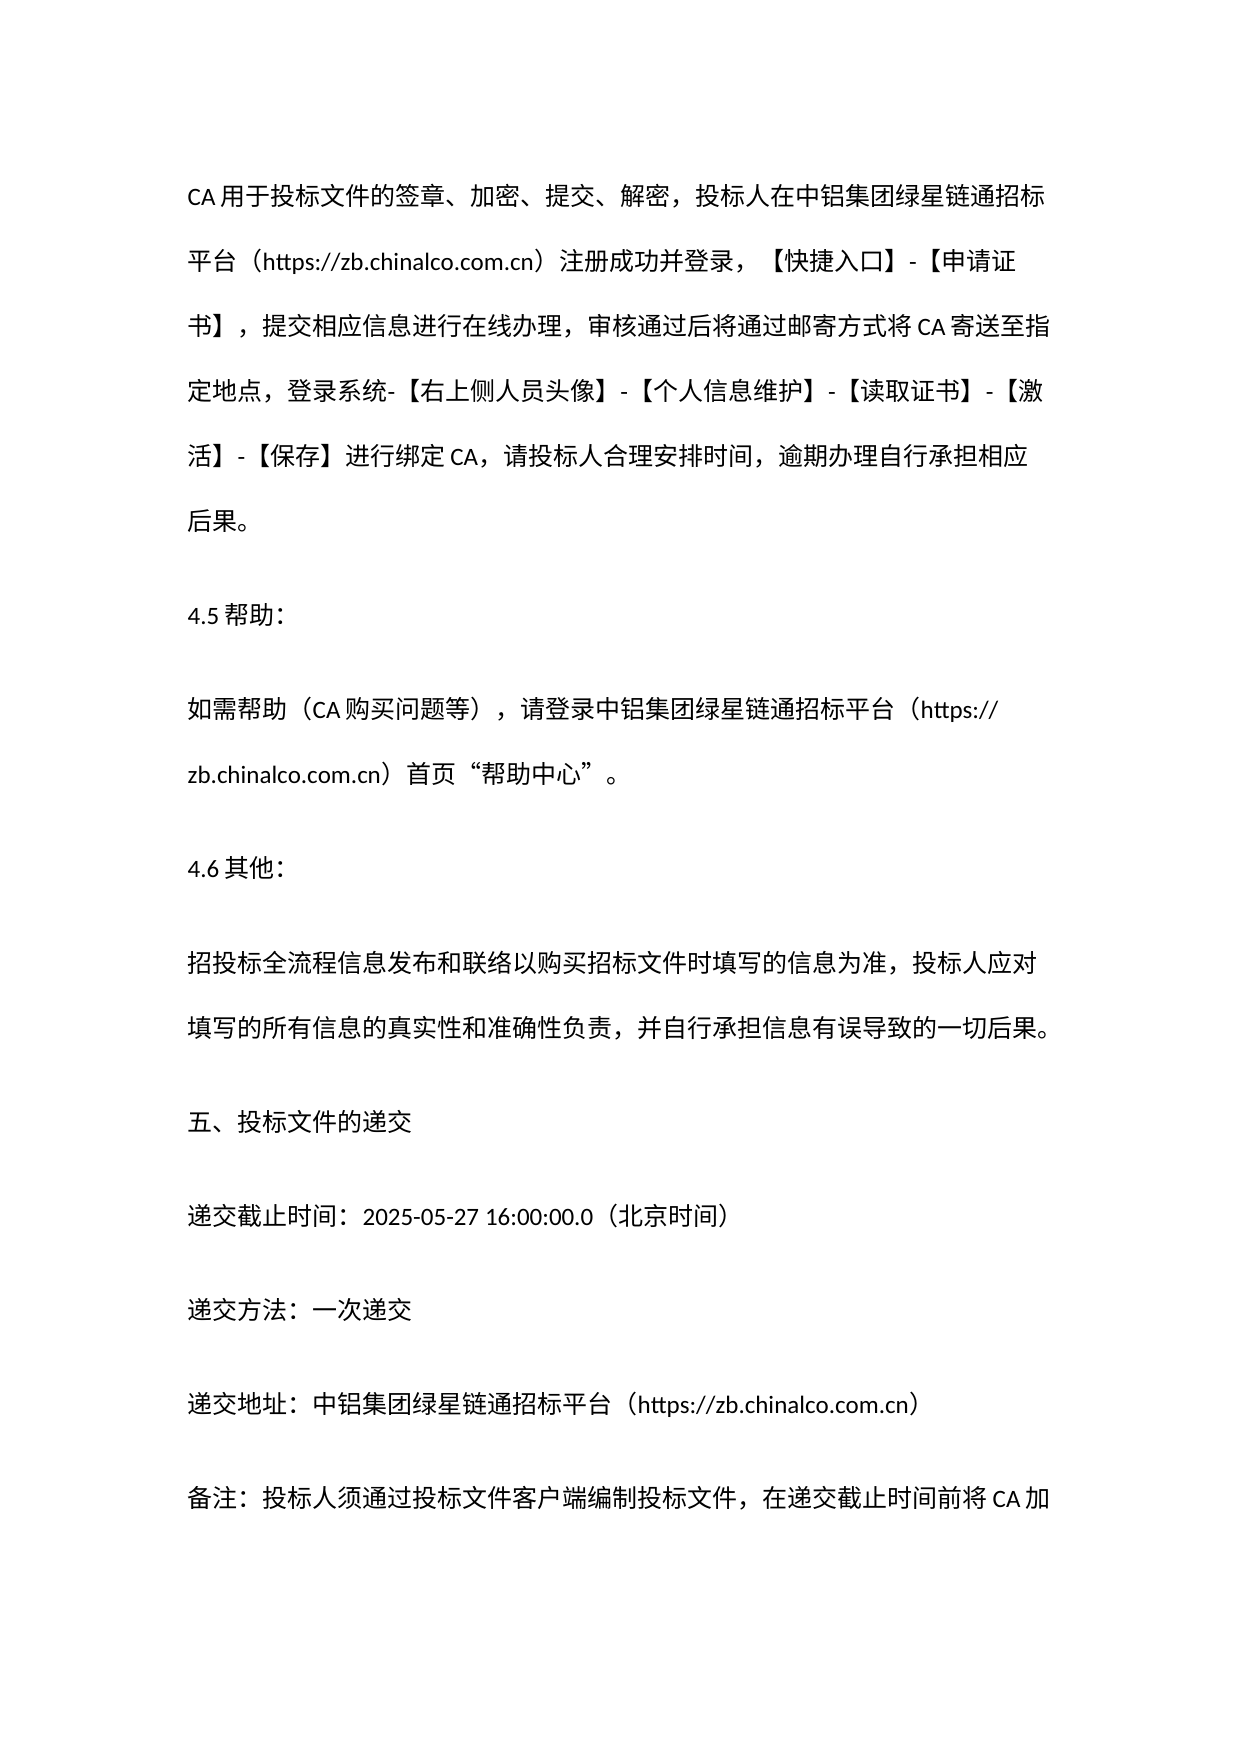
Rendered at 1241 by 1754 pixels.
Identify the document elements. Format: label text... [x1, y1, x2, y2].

text 递交方法：一次递交 [187, 1276, 1053, 1341]
text 4.6其他： [187, 834, 1053, 899]
text 递交截止时间：2025-05-27 16:00:00.0（北京时间） [187, 1182, 1053, 1247]
text 招投标全流程信息发布和联络以购买招标文件时填写的信息为准，投标人应对填写的所有信息的真实性和准确性负责，并自行承担信息有误导致的一切后果。 [187, 929, 1053, 1059]
text 如需帮助（CA购买问题等），请登录中铝集团绿星链通招标平台（https://zb.chinalco.com.cn）首页“帮助中心”。 [187, 675, 1053, 805]
text CA用于投标文件的签章、加密、提交、解密，投标人在中铝集团绿星链通招标平台（https://zb.chinalco.com.cn）注册成功并登录，【快捷入口】-【申请证书】，提交相应信息进行在线办理，审核通过后将通过邮寄方式将CA寄送至指定地点，登录系统-【右上侧人员头像】-【个人信息维护】-【读取证书】-【激活】-【保存】进行绑定CA，请投标人合理安排时间，逾期办理自行承担相应后果。 [187, 162, 1053, 552]
text 4.5帮助： [187, 581, 1053, 646]
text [187, 1464, 1053, 1529]
text 递交地址：中铝集团绿星链通招标平台（https://zb.chinalco.com.cn） [187, 1370, 1053, 1435]
text 五、投标文件的递交 [187, 1088, 1053, 1153]
